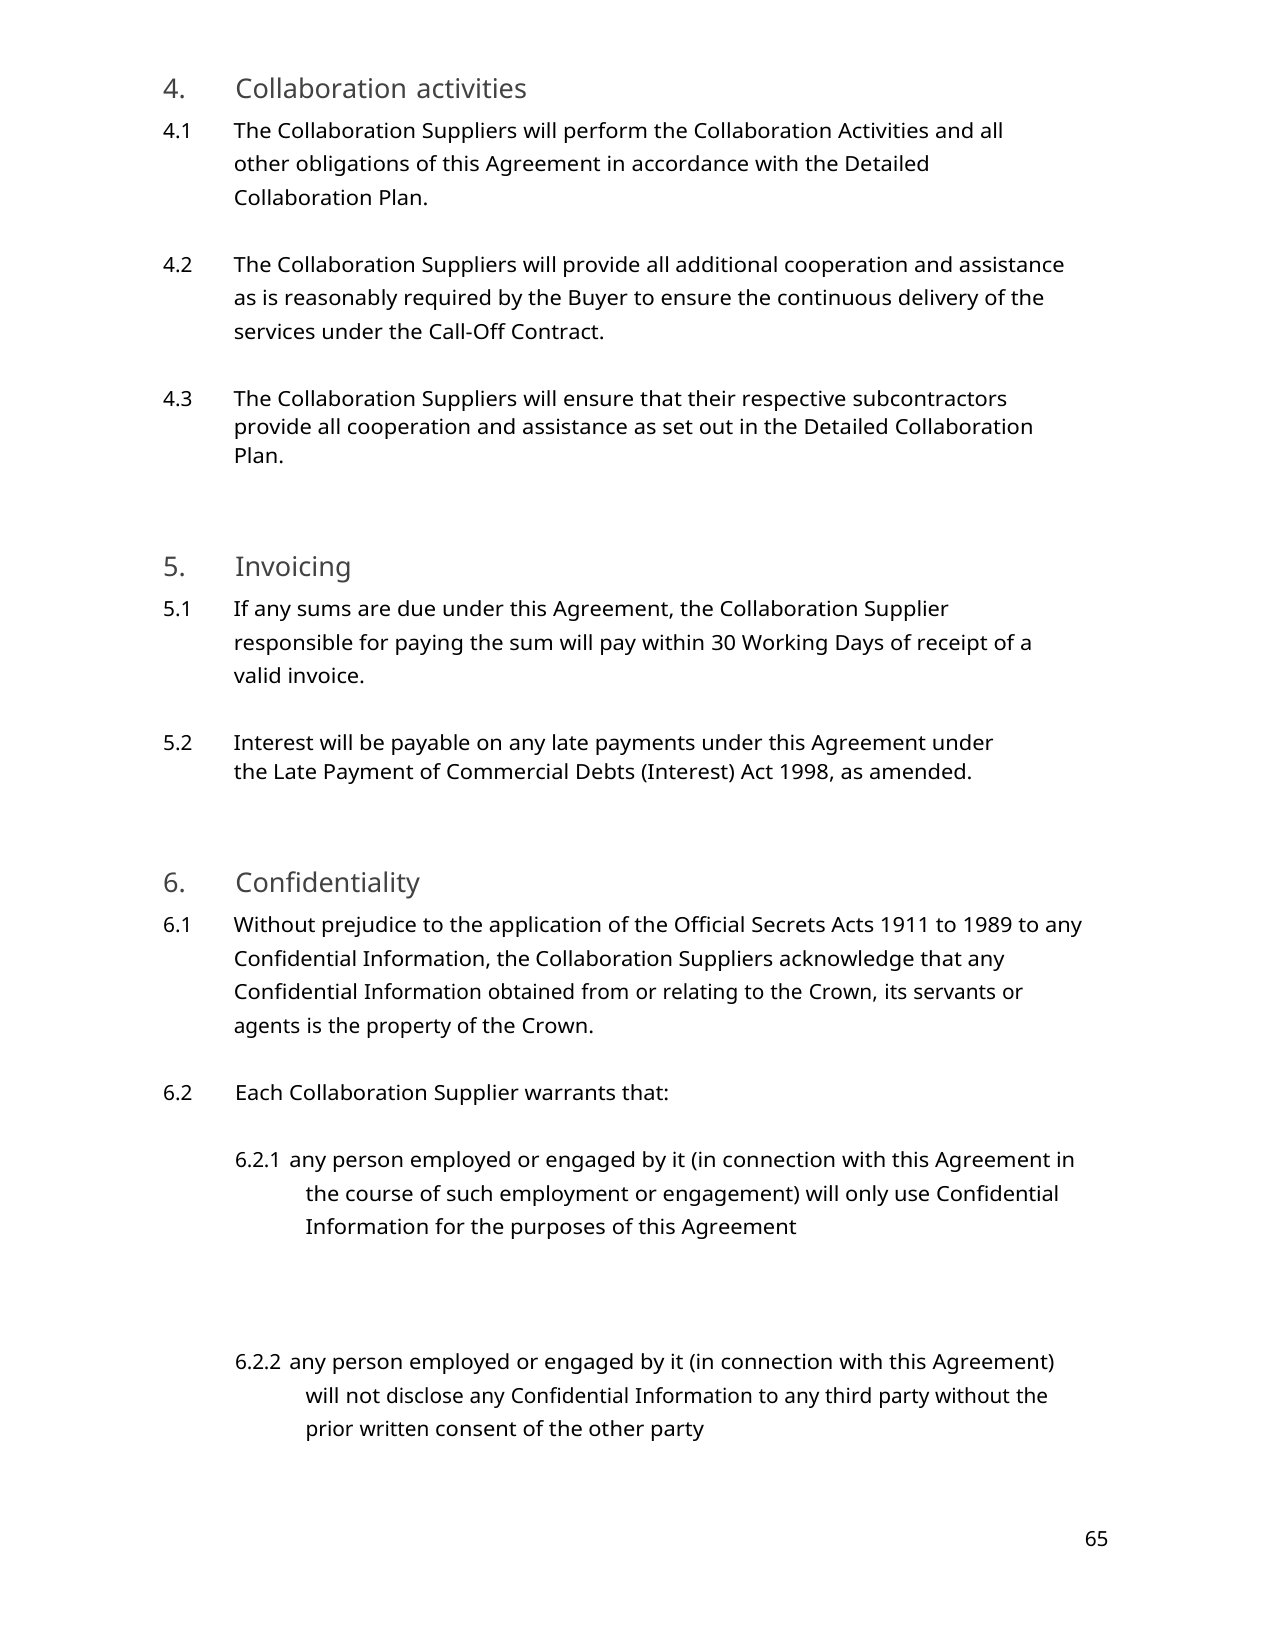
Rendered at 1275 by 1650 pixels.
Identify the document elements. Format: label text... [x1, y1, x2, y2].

subtitle Invoicing [163, 548, 1119, 584]
list Without prejudice to the application of the Official Secrets Acts 1911 to 1989 to any Confidential Information, the Collaboration Suppliers acknowledge that any Confidential Information obtained from or relating to the Crown, its servants or agents is the property of the Crown. [163, 910, 1092, 1039]
list The Collaboration Suppliers will perform the Collaboration Activities and all other obligations of this Agreement in accordance with the Detailed Collaboration Plan. [163, 116, 1004, 211]
list If any sums are due under this Agreement, the Collaboration Supplier responsible for paying the sum will pay within 30 Working Days of receipt of a valid invoice. [163, 594, 1042, 690]
list The Collaboration Suppliers will provide all additional cooperation and assistance as is reasonably required by the Buyer to ensure the continuous delivery of the services under the Call-Off Contract. [163, 250, 1078, 346]
list any person employed or engaged by it (in connection with this Agreement in the course of such employment or engagement) will only use Confidential Information for the purposes of this Agreement [235, 1145, 1082, 1241]
subtitle Confidentiality [163, 864, 1119, 901]
list Interest will be payable on any late payments under this Agreement under the Late Payment of Commercial Debts (Interest) Act 1998, as amended. [163, 728, 1020, 785]
subtitle Collaboration activities [163, 69, 1119, 106]
list The Collaboration Suppliers will ensure that their respective subcontractors provide all cooperation and assistance as set out in the Detailed Collaboration Plan. [163, 384, 1052, 469]
list any person employed or engaged by it (in connection with this Agreement) will not disclose any Confidential Information to any third party without the prior written consent of the other party [235, 1347, 1069, 1443]
list Each Collaboration Supplier warrants that: [163, 1078, 1119, 1106]
